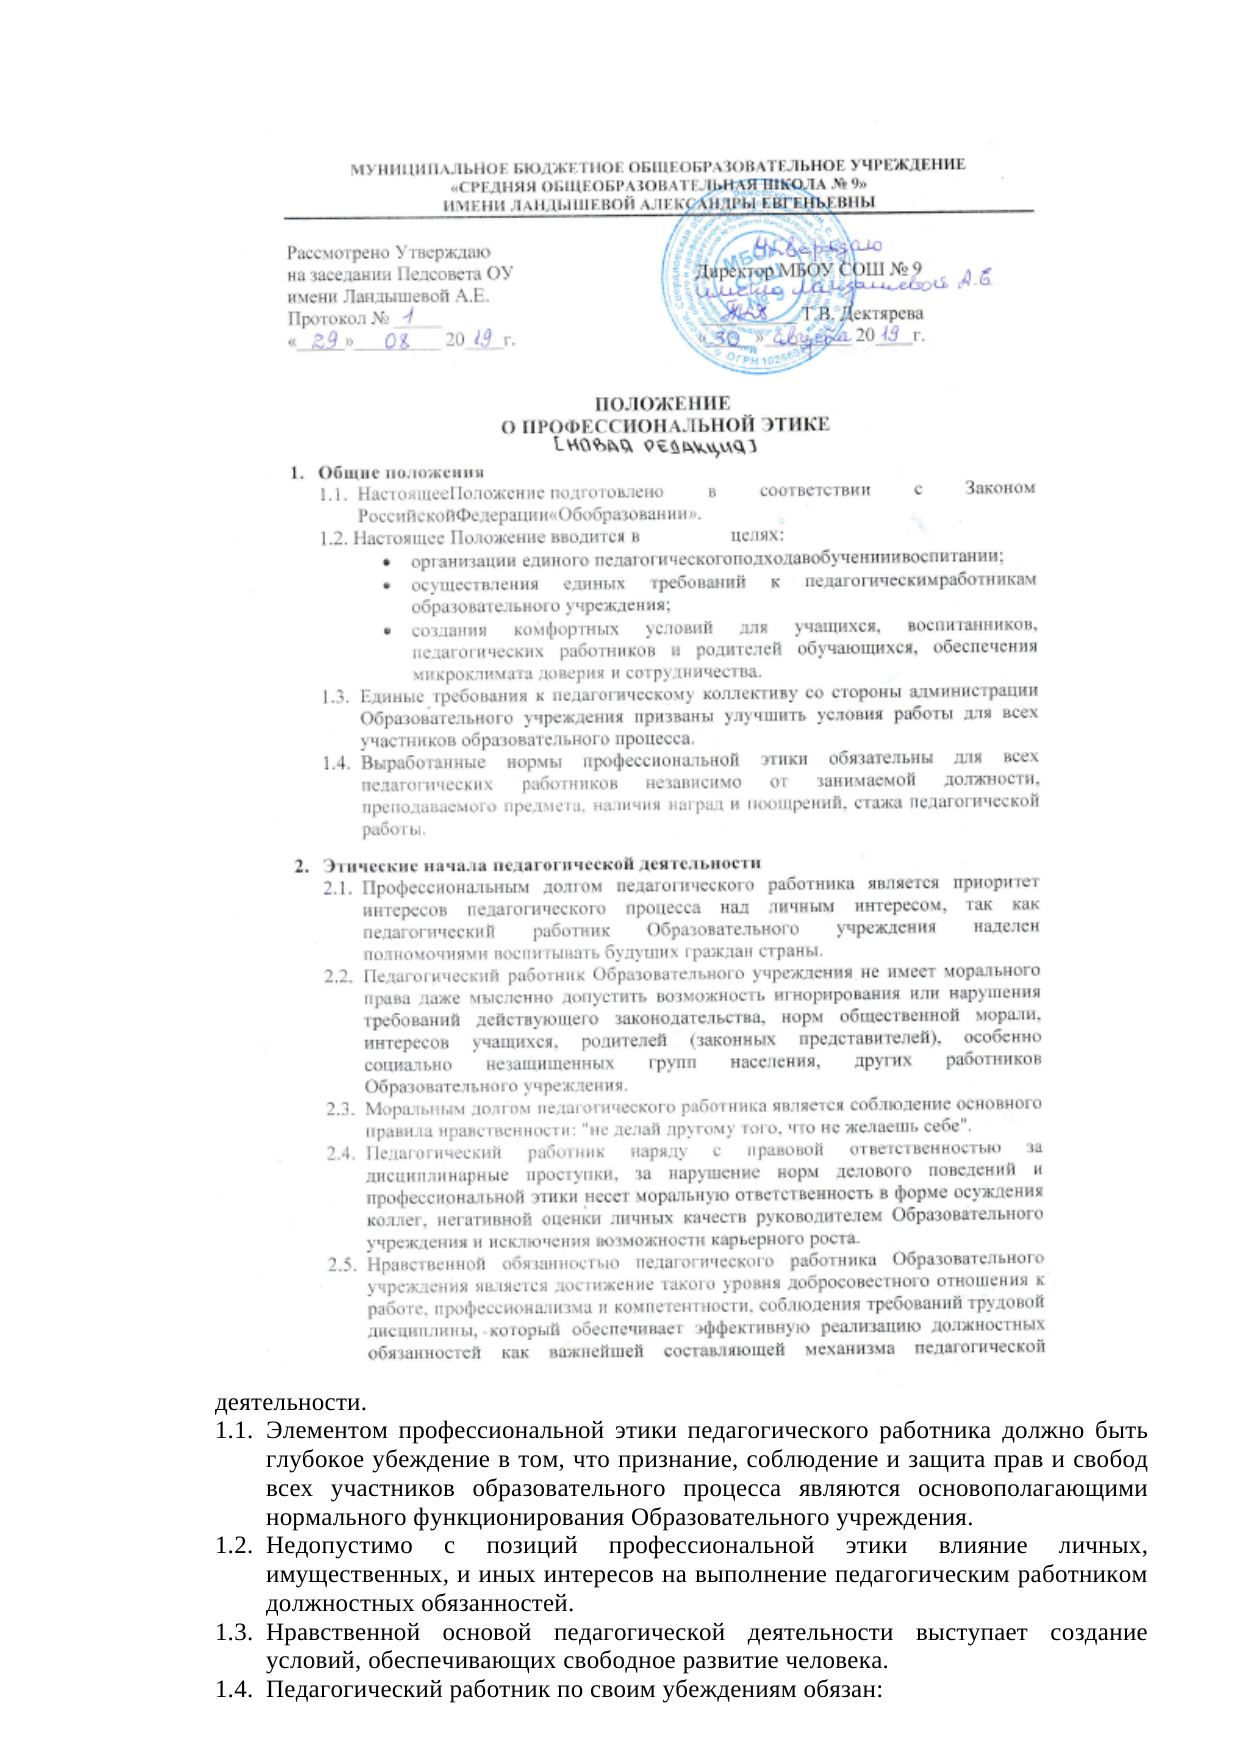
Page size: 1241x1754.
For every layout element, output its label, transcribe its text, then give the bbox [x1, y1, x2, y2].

list Нравственной основой педагогической деятельности выступает создание условий, обеспечивающих свободное развитие человека. [215, 1617, 1149, 1674]
list Педагогический работник по своим убеждениям обязан: [215, 1674, 1149, 1703]
list Недопустимо с позиций профессиональной этики влияние личных, имущественных, и иных интересов на выполнение педагогическим работником должностных обязанностей. [215, 1531, 1149, 1617]
list Элементом профессиональной этики педагогического работника должно быть глубокое убеждение в том, что признание, соблюдение и защита прав и свобод всех участников образовательного процесса являются основополагающими нормального функционирования Образовательного учреждения. [215, 1416, 1149, 1531]
picture [214, 118, 1071, 1387]
